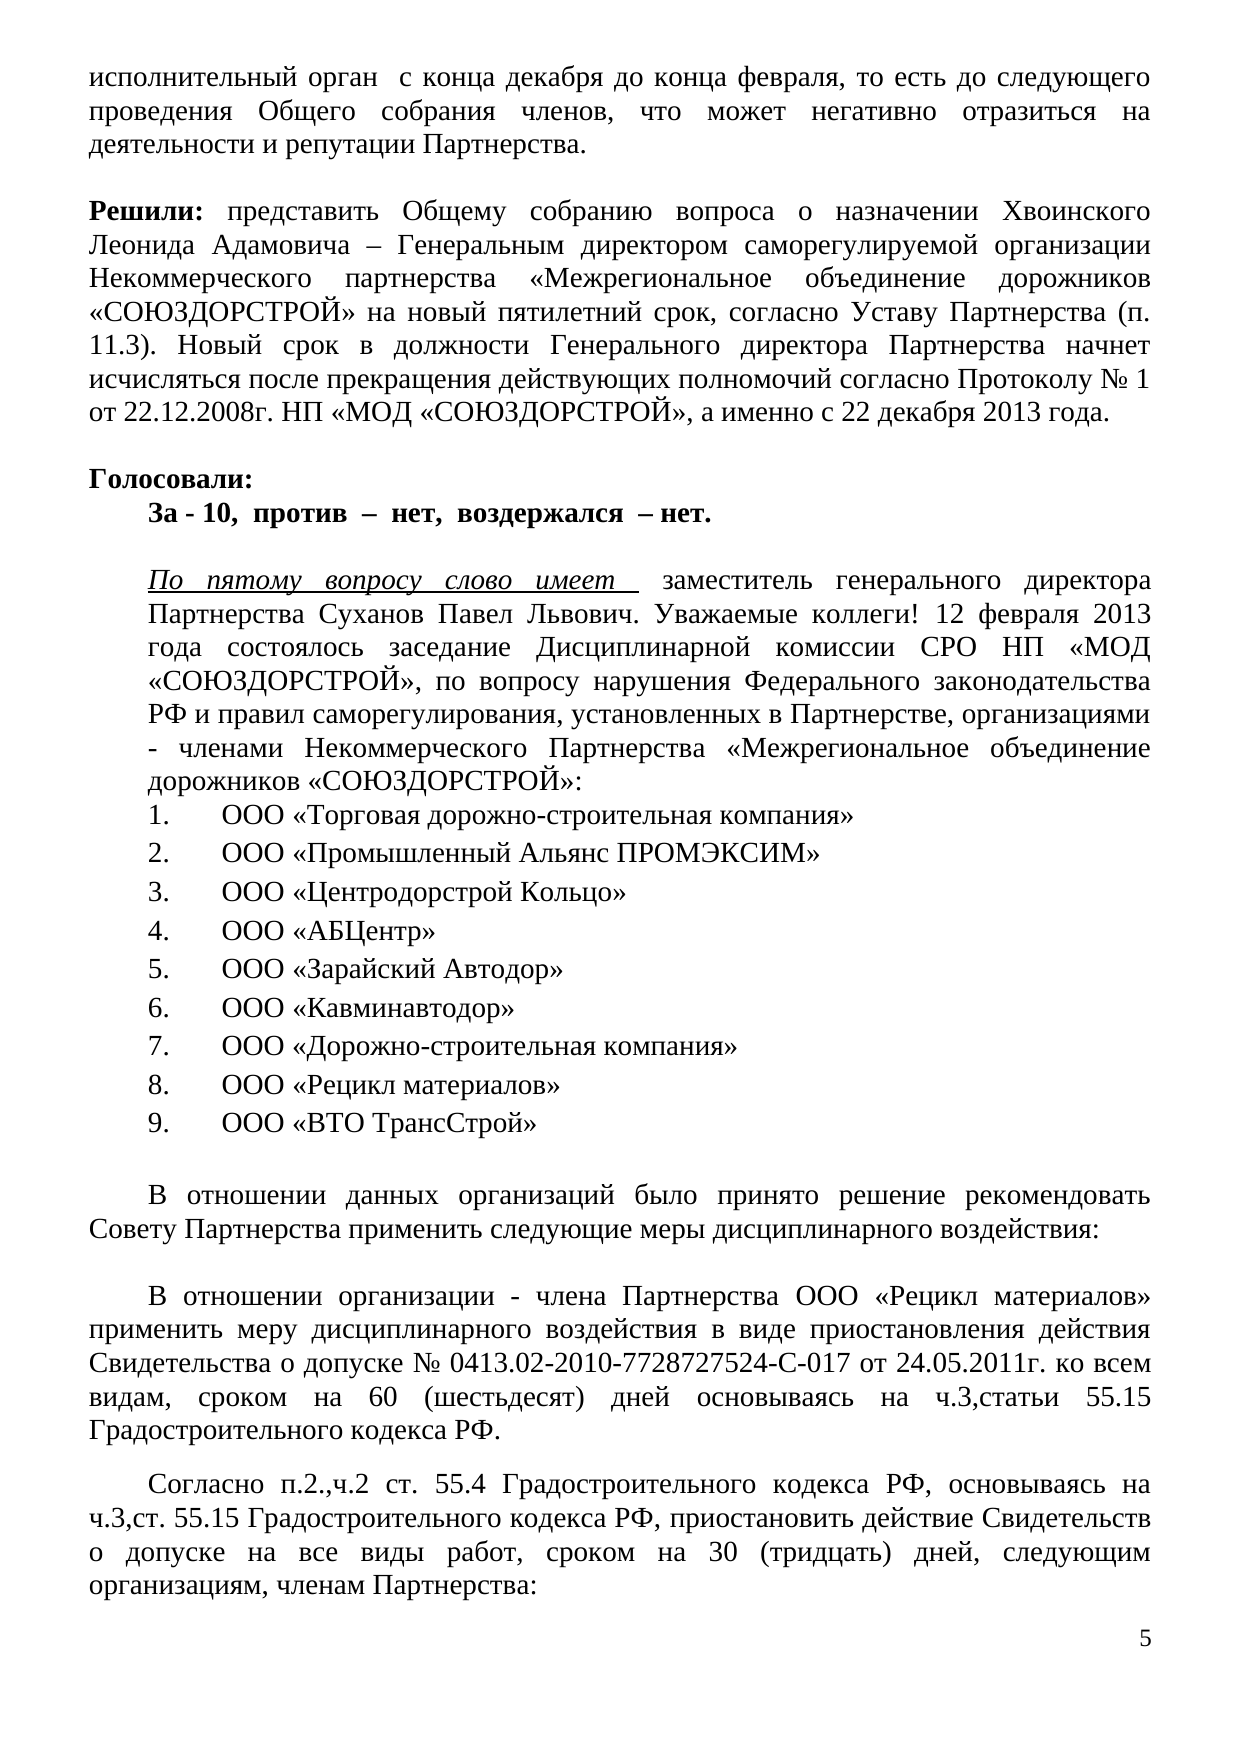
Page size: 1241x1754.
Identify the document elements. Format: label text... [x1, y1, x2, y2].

list ООО «Центродорстрой Кольцо» [89, 874, 307, 908]
list ООО «Рецикл материалов» [89, 1067, 1152, 1100]
text Голосовали: [89, 462, 1152, 495]
list ООО «Центродорстрой Кольцо» [612, 874, 1152, 908]
text Решили: представить Общему собранию вопроса о назначении Хвоинского Леонида Адамовича – Генеральным директором саморегулируемой организации Некоммерческого партнерства «Межрегиональное объединение дорожников «СОЮЗДОРСТРОЙ» на новый пятилетний срок, согласно Уставу Партнерства (п. 11.3). Новый срок в должности Генерального директора Партнерства начнет исчисляться после прекращения действующих полномочий согласно Протоколу № 1 от 22.12.2008г. НП «МОД «СОЮЗДОРСТРОЙ», а именно с 22 декабря 2013 года. [89, 193, 1152, 428]
list ООО «ВТО ТрансСтрой» [89, 1105, 1152, 1139]
list ООО «АБЦентр» [89, 913, 1152, 946]
text В отношении данных организаций было принято решение рекомендовать Совету Партнерства применить следующие меры дисциплинарного воздействия: [89, 1177, 1152, 1244]
list ООО «Зарайский Автодор» [89, 951, 1152, 985]
text Согласно п.2.,ч.2 ст. 55.4 Градостроительного кодекса РФ, основываясь на ч.3,ст. 55.15 Градостроительного кодекса РФ, приостановить действие Свидетельств о допуске на все виды работ, сроком на 30 (тридцать) дней, следующим организациям, членам Партнерства: [89, 1467, 1152, 1601]
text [89, 59, 1152, 160]
text За - 10, против – нет, воздержался – нет. [148, 495, 1152, 529]
list ООО «Дорожно-строительная компания» [89, 1028, 1152, 1062]
list ООО «Кавминавтодор» [89, 990, 1152, 1023]
text В отношении организации - члена Партнерства ООО «Рецикл материалов» применить меру дисциплинарного воздействия в виде приостановления действия Свидетельства о допуске № 0413.02-2010-7728727524-С-017 от 24.05.2011г. ко всем видам, сроком на 60 (шестьдесят) дней основываясь на ч.3,статьи 55.15 Градостроительного кодекса РФ. [89, 1278, 1152, 1446]
list ООО «Промышленный Альянс ПРОМЭКСИМ» [89, 836, 1152, 869]
list ООО «Торговая дорожно-строительная компания» [89, 797, 1152, 831]
text По пятому вопросу слово имеет заместитель генерального директора Партнерства Суханов Павел Львович. Уважаемые коллеги! 12 февраля 2013 года состоялось заседание Дисциплинарной комиссии СРО НП «МОД «СОЮЗДОРСТРОЙ», по вопросу нарушения Федерального законодательства РФ и правил саморегулирования, установленных в Партнерстве, организациями - членами Некоммерческого Партнерства «Межрегиональное объединение дорожников «СОЮЗДОРСТРОЙ»: [148, 562, 1152, 797]
